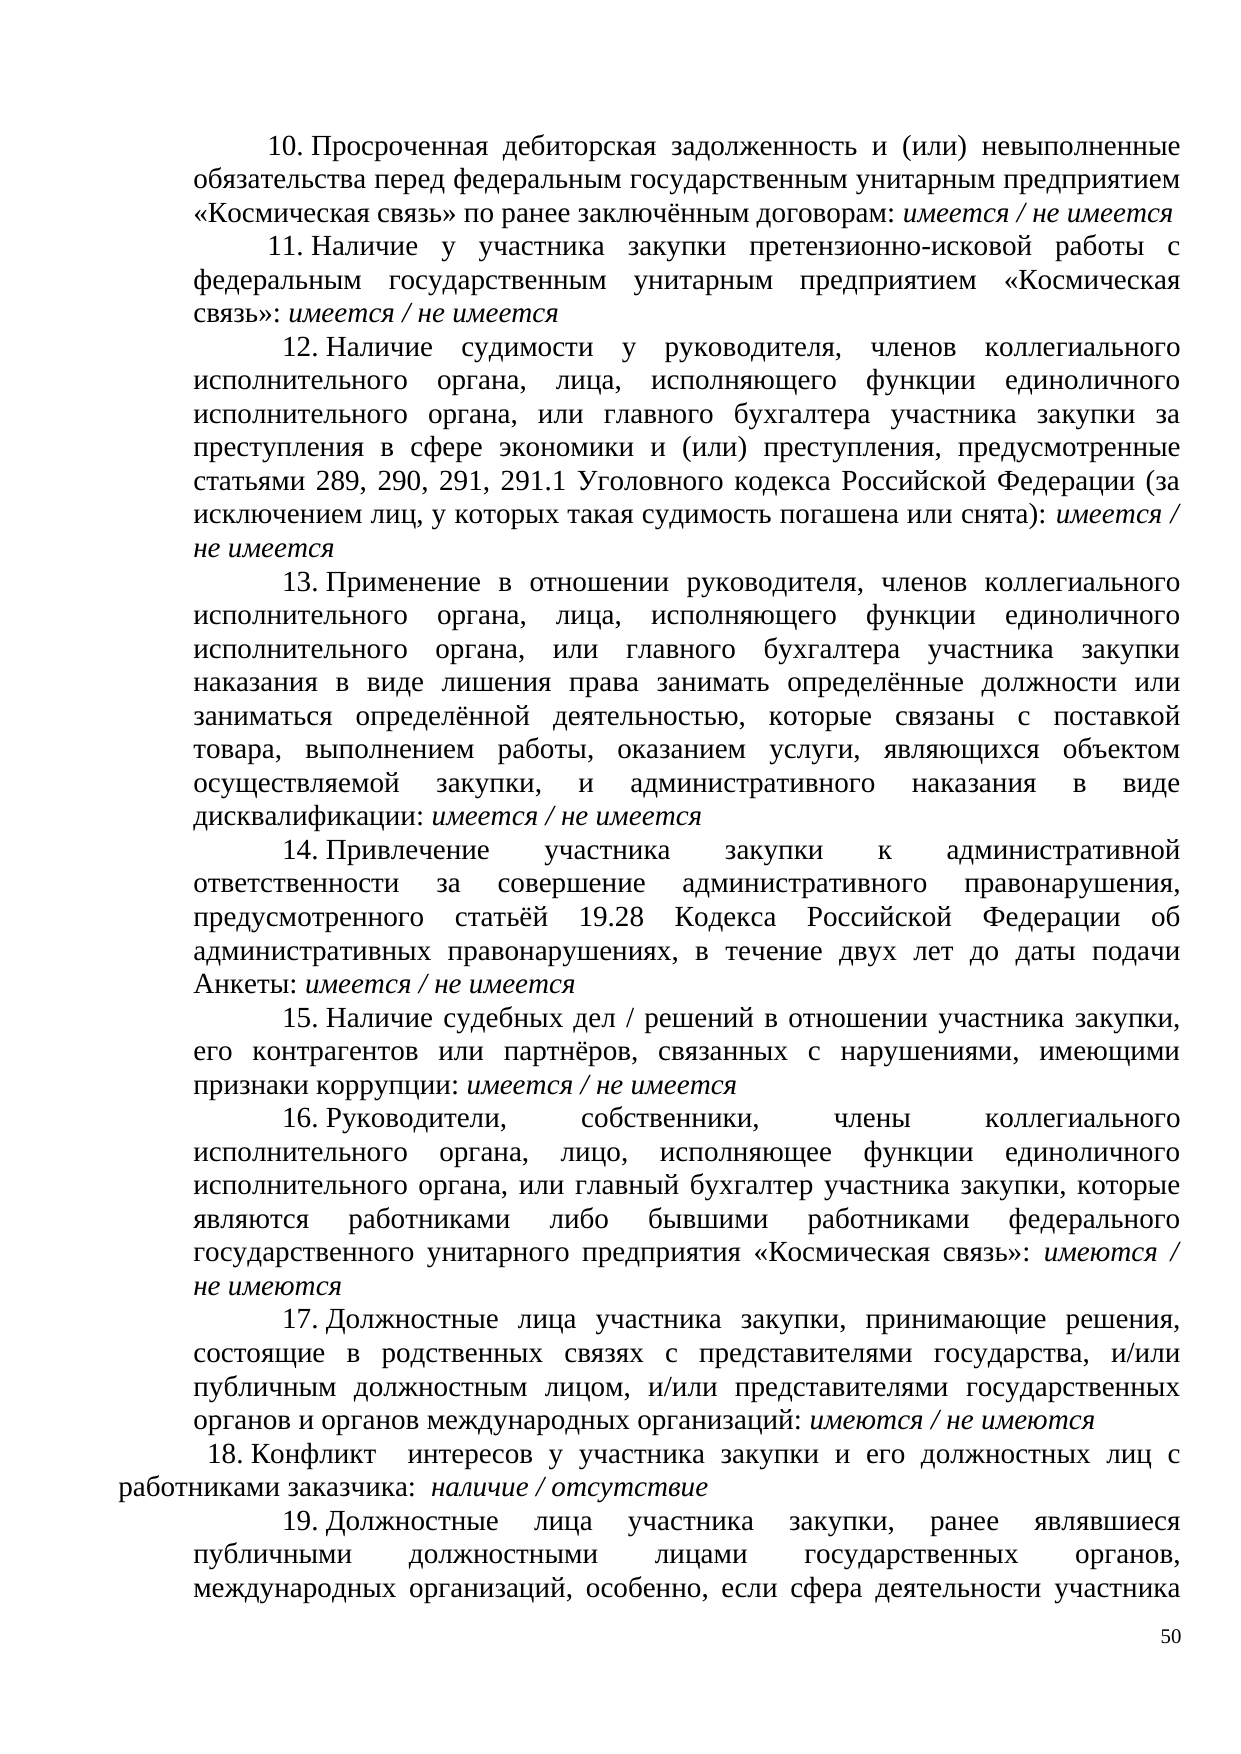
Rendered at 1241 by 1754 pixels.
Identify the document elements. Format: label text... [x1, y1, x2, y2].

list Должностные лица участника закупки, принимающие решения, состоящие в родственных связях с представителями государства, и/или публичным должностным лицом, и/или представителями государственных органов и органов международных организаций: имеются / не имеются [193, 1302, 1181, 1436]
list Применение в отношении руководителя, членов коллегиального исполнительного органа, лица, исполняющего функции единоличного исполнительного органа, или главного бухгалтера участника закупки наказания в виде лишения права занимать определённые должности или заниматься определённой деятельностью, которые связаны с поставкой товара, выполнением работы, оказанием услуги, являющихся объектом осуществляемой закупки, и административного наказания в виде дисквалификации: имеется / не имеется [193, 564, 1181, 832]
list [193, 1503, 1181, 1603]
list Просроченная дебиторская задолженность и (или) невыполненные обязательства перед федеральным государственным унитарным предприятием «Космическая связь» по ранее заключённым договорам: имеется / не имеется [193, 128, 1181, 228]
list Наличие у участника закупки претензионно-исковой работы с федеральным государственным унитарным предприятием «Космическая связь»: имеется / не имеется [193, 228, 1181, 329]
list Конфликт интересов у участника закупки и его должностных лиц с работниками заказчика: наличие / отсутствие [118, 1436, 1181, 1503]
list Привлечение участника закупки к административной ответственности за совершение административного правонарушения, предусмотренного статьёй 19.28 Кодекса Российской Федерации об административных правонарушениях, в течение двух лет до даты подачи Анкеты: имеется / не имеется [193, 832, 1181, 1000]
list Наличие судимости у руководителя, членов коллегиального исполнительного органа, лица, исполняющего функции единоличного исполнительного органа, или главного бухгалтера участника закупки за преступления в сфере экономики и (или) преступления, предусмотренные статьями 289, 290, 291, 291.1 Уголовного кодекса Российской Федерации (за исключением лиц, у которых такая судимость погашена или снята): имеется / не имеется [193, 329, 1181, 564]
list Руководители, собственники, члены коллегиального исполнительного органа, лицо, исполняющее функции единоличного исполнительного органа, или главный бухгалтер участника закупки, которые являются работниками либо бывшими работниками федерального государственного унитарного предприятия «Космическая связь»: имеются / не имеются [193, 1100, 1181, 1302]
list Наличие судебных дел / решений в отношении участника закупки, его контрагентов или партнёров, связанных с нарушениями, имеющими признаки коррупции: имеется / не имеется [193, 1000, 1181, 1100]
